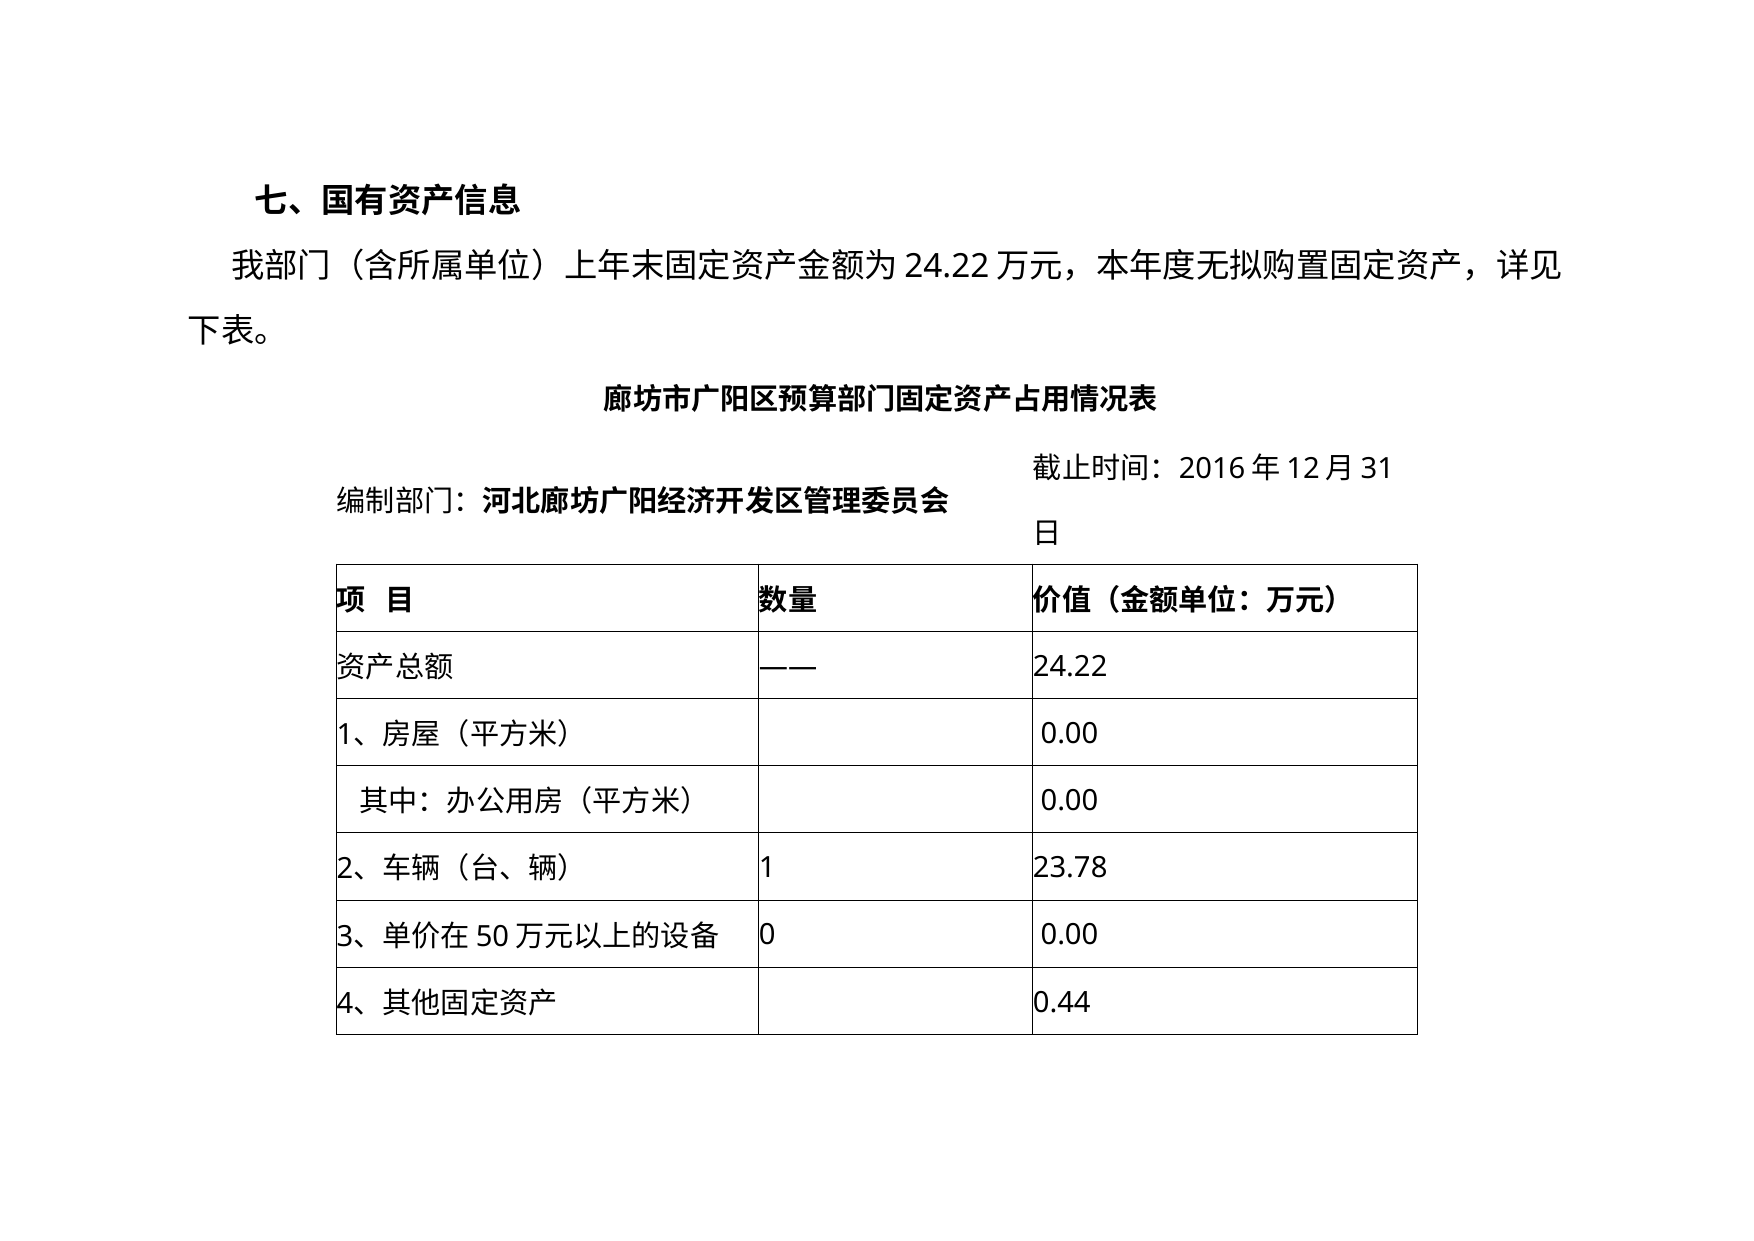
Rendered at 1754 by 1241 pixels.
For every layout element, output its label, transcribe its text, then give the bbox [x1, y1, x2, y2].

table_cell 数量 [759, 565, 1032, 631]
table_cell 0 [759, 901, 1032, 967]
table_cell [759, 968, 1032, 1034]
table_cell 0.00 [1033, 766, 1417, 832]
table_cell 其中：办公用房（平方米） [337, 766, 758, 832]
table_header 廊坊市广阳区预算部门固定资产占用情况表 [336, 360, 1418, 433]
table_cell 1、房屋（平方米） [337, 699, 758, 765]
text 七、国有资产信息 我部门（含所属单位）上年末固定资产金额为24.22万元，本年度无拟购置固定资产，详见下表。 [187, 165, 1566, 360]
table_cell 0.00 [1033, 699, 1417, 765]
table_cell 资产总额 [337, 632, 758, 698]
table_cell 价值（金额单位：万元） [1033, 565, 1417, 631]
table_cell [759, 766, 1032, 832]
table_cell 项 目 [337, 565, 758, 631]
table_cell 24.22 [1033, 632, 1417, 698]
table_cell 4、其他固定资产 [337, 968, 758, 1034]
table_cell 0.00 [1033, 901, 1417, 967]
table_cell 编制部门：河北廊坊广阳经济开发区管理委员会 [336, 434, 1033, 563]
table_cell [759, 699, 1032, 765]
table_cell 3、单价在50万元以上的设备 [337, 901, 758, 967]
table_cell 1 [759, 833, 1032, 899]
table_cell 23.78 [1033, 833, 1417, 899]
table_cell 2、车辆（台、辆） [337, 833, 758, 899]
table_cell —— [759, 632, 1032, 698]
table_cell 截止时间：2016年12月31日 [1033, 434, 1418, 563]
table_cell 0.44 [1033, 968, 1417, 1034]
